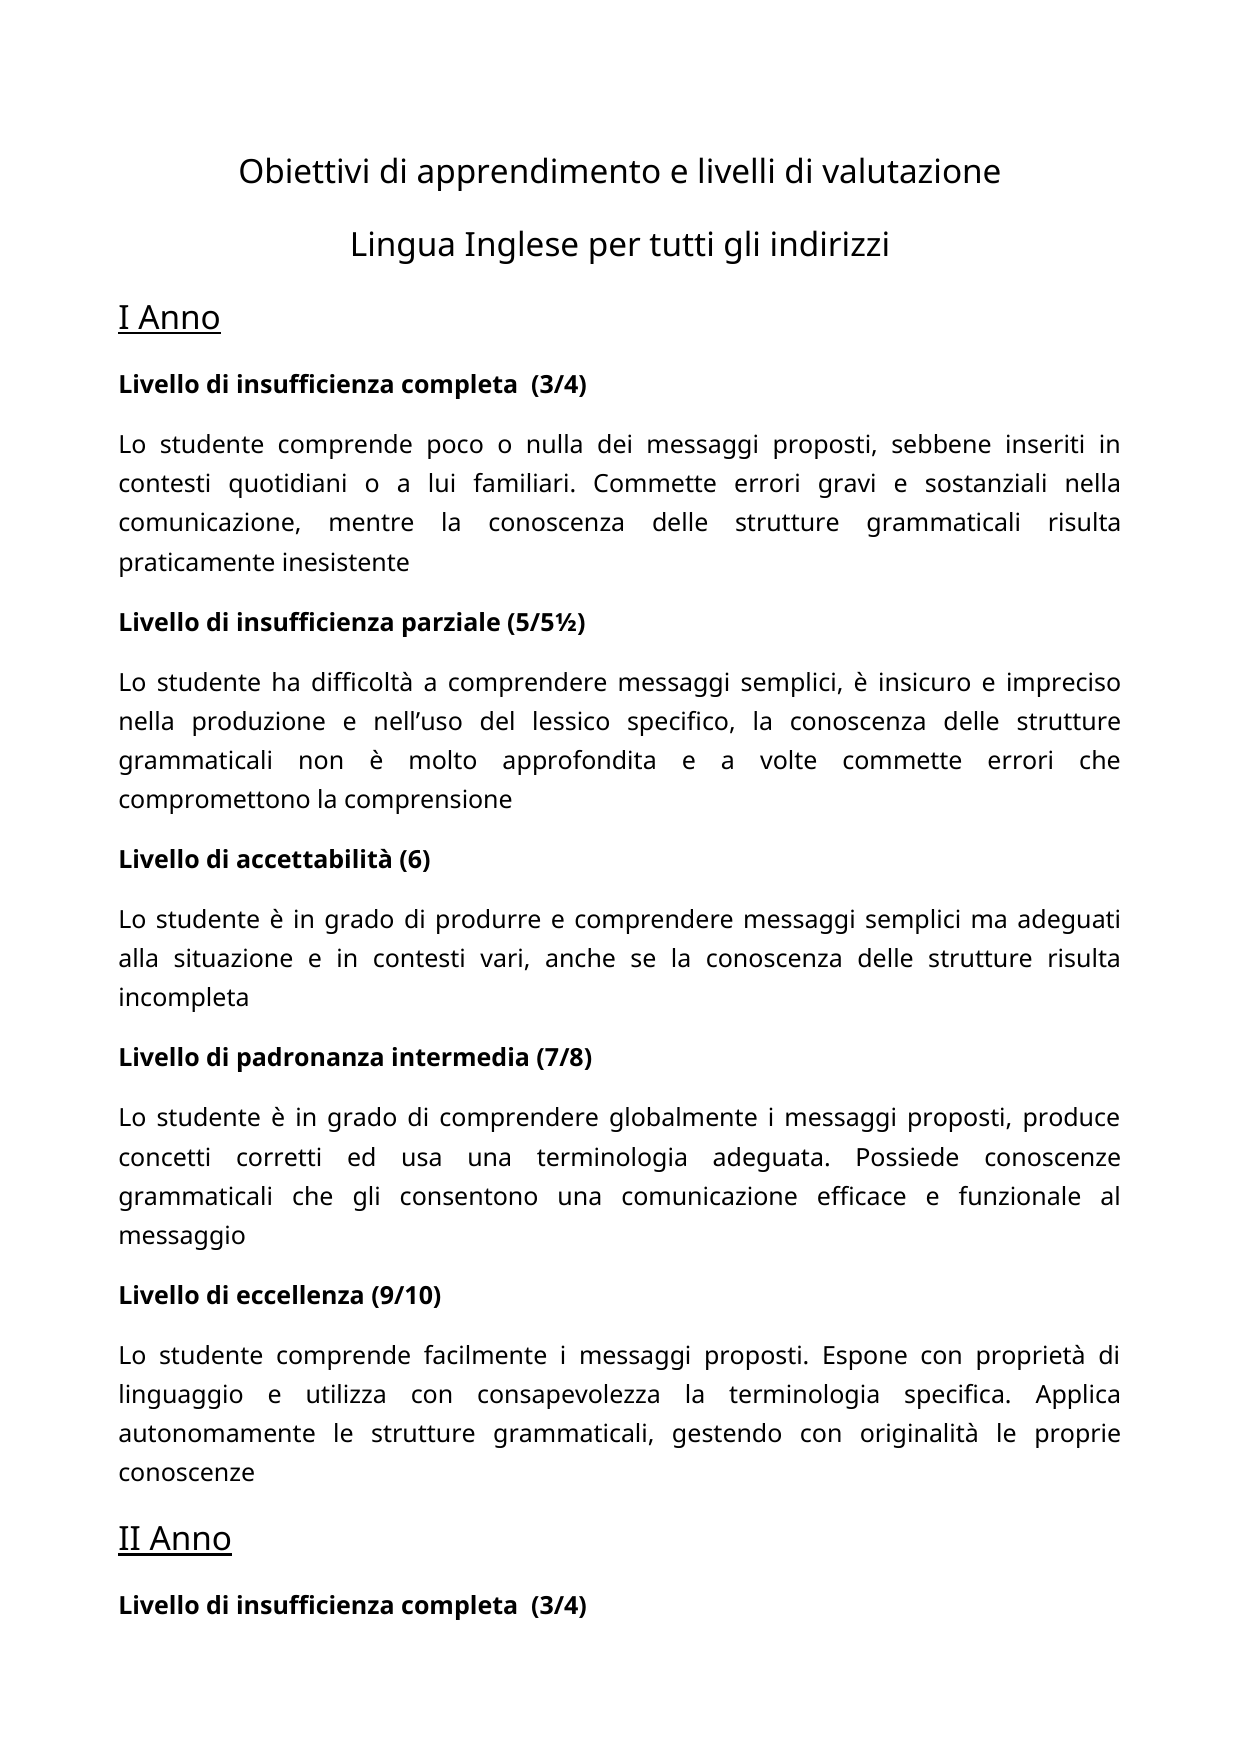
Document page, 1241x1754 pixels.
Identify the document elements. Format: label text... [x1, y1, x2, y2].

text Livello di insufficienza completa (3/4) [118, 367, 1122, 401]
text Livello di insufficienza parziale (5/5½) [118, 604, 1122, 638]
text Lo studente comprende facilmente i messaggi proposti. Espone con proprietà di linguaggio e utilizza con consapevolezza la terminologia specifica. Applica autonomamente le strutture grammaticali, gestendo con originalità le proprie conoscenze [118, 1337, 1122, 1489]
text II Anno [118, 1515, 1122, 1560]
text Obiettivi di apprendimento e livelli di valutazione [118, 148, 1122, 193]
text Lingua Inglese per tutti gli indirizzi [118, 221, 1122, 266]
text Livello di insufficienza completa (3/4) [118, 1588, 1122, 1622]
text Lo studente comprende poco o nulla dei messaggi proposti, sebbene inseriti in contesti quotidiani o a lui familiari. Commette errori gravi e sostanziali nella comunicazione, mentre la conoscenza delle strutture grammaticali risulta praticamente inesistente [118, 427, 1122, 578]
text Livello di padronanza intermedia (7/8) [118, 1040, 1122, 1074]
text Livello di eccellenza (9/10) [118, 1277, 1122, 1312]
text Livello di accettabilità (6) [118, 842, 1122, 876]
text Lo studente è in grado di comprendere globalmente i messaggi proposti, produce concetti corretti ed usa una terminologia adeguata. Possiede conoscenze grammaticali che gli consentono una comunicazione efficace e funzionale al messaggio [118, 1100, 1122, 1252]
text Lo studente ha difficoltà a comprendere messaggi semplici, è insicuro e impreciso nella produzione e nell’uso del lessico specifico, la conoscenza delle strutture grammaticali non è molto approfondita e a volte commette errori che compromettono la comprensione [118, 664, 1122, 816]
text I Anno [118, 294, 1122, 339]
text Lo studente è in grado di produrre e comprendere messaggi semplici ma adeguati alla situazione e in contesti vari, anche se la conoscenza delle strutture risulta incompleta [118, 902, 1122, 1014]
